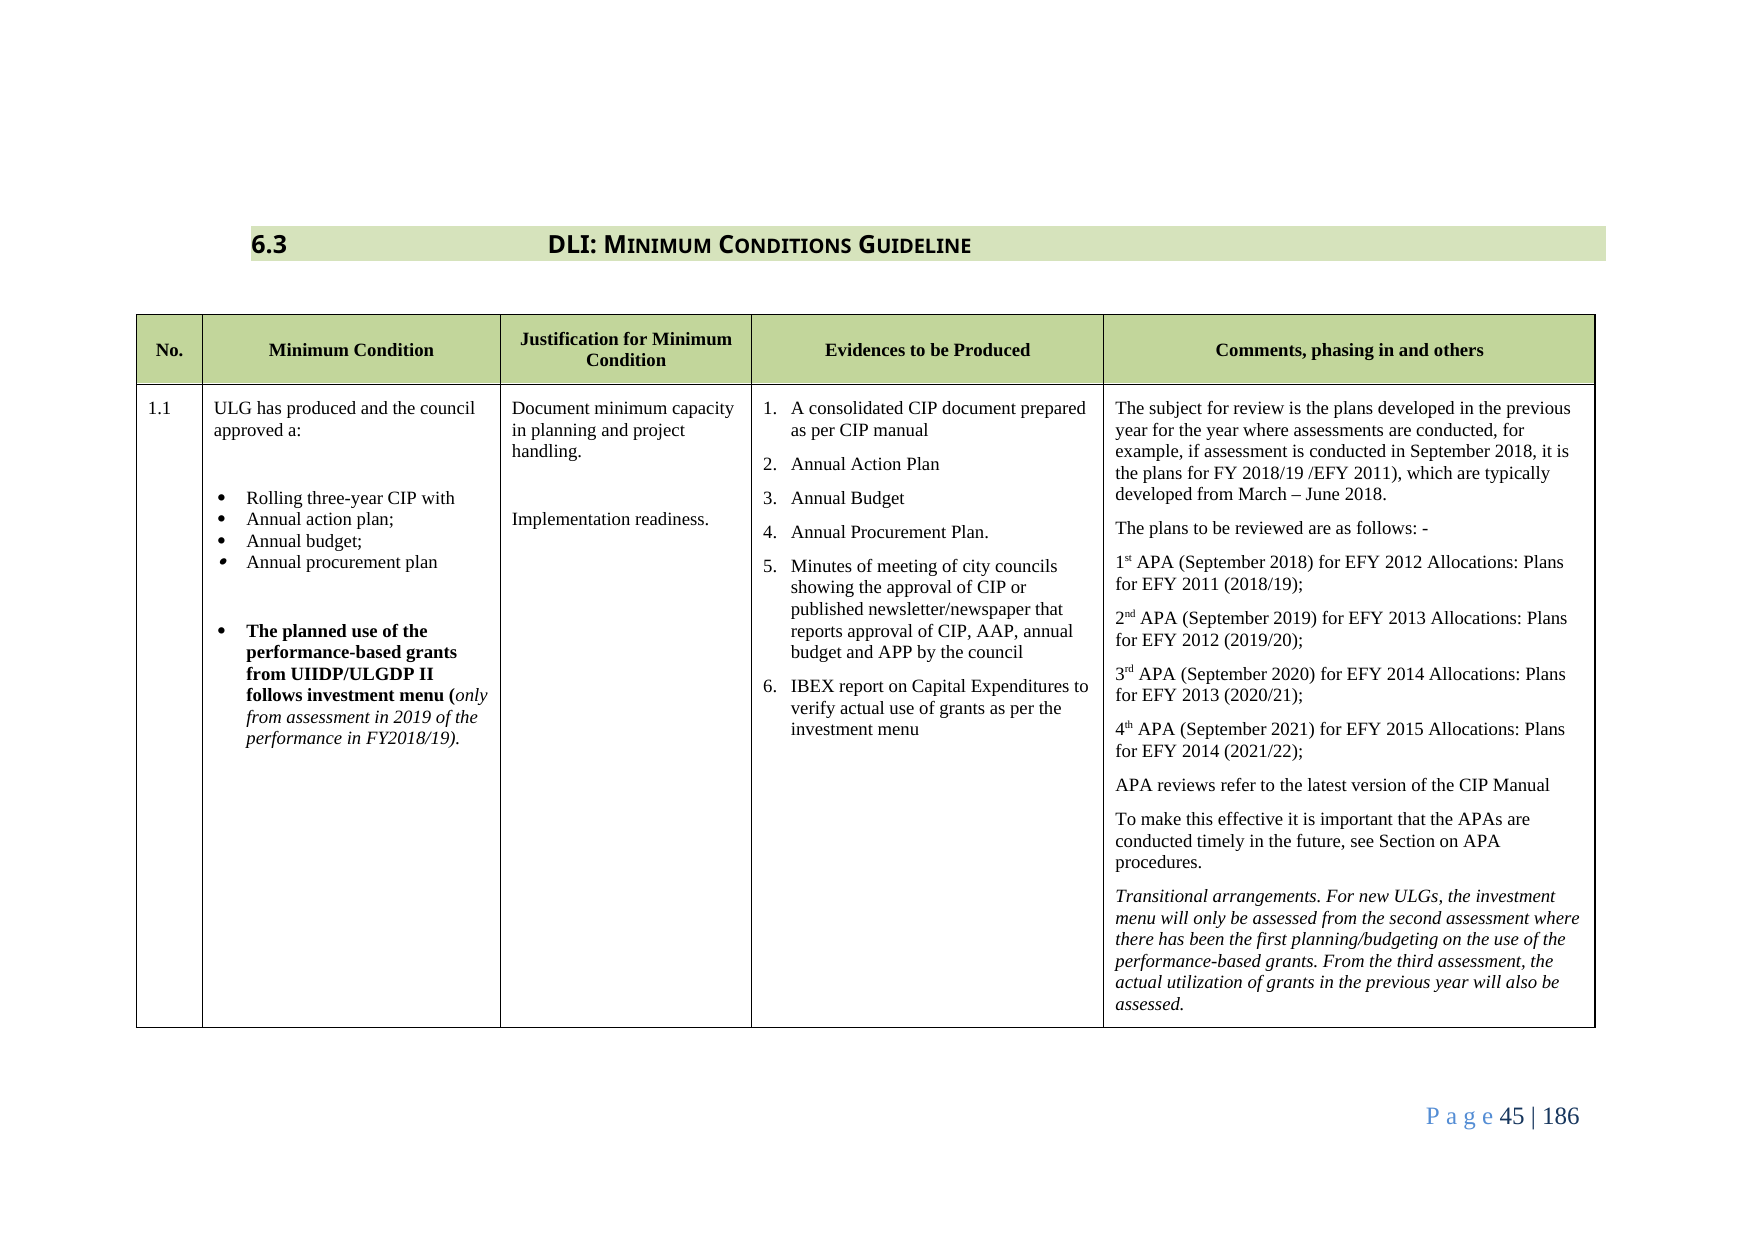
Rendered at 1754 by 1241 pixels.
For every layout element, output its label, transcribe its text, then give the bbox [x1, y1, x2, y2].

table_cell Document minimum capacity in planning and project handling. Implementation readiness. [501, 385, 751, 1027]
table_header No. [137, 315, 202, 383]
table_cell ULG has produced and the council approved a: Rolling three-year CIP with Annual action plan; Annual budget; Annual procurement plan The planned use of the performance-based grants from UIIDP/ULGDP II follows investment menu (only from assessment in 2019 of the performance in FY2018/19). [203, 385, 500, 1027]
subtitle DLI: Minimum Conditions Guideline [251, 226, 1606, 261]
table_header Justification for Minimum Condition [501, 315, 751, 383]
table_cell A consolidated CIP document prepared as per CIP manual Annual Action Plan Annual Budget Annual Procurement Plan. Minutes of meeting of city councils showing the approval of CIP or published newsletter/newspaper that reports approval of CIP, AAP, annual budget and APP by the council IBEX report on Capital Expenditures to verify actual use of grants as per the investment menu [752, 385, 1103, 1027]
table_header Comments, phasing in and others [1104, 315, 1594, 383]
table_cell 1.1 [137, 385, 202, 1027]
table_header Evidences to be Produced [752, 315, 1103, 383]
table_cell The subject for review is the plans developed in the previous year for the year where assessments are conducted, for example, if assessment is conducted in September 2018, it is the plans for FY 2018/19 /EFY 2011), which are typically developed from March – June 2018. The plans to be reviewed are as follows: - 1st APA (September 2018) for EFY 2012 Allocations: Plans for EFY 2011 (2018/19); 2nd APA (September 2019) for EFY 2013 Allocations: Plans for EFY 2012 (2019/20); 3rd APA (September 2020) for EFY 2014 Allocations: Plans for EFY 2013 (2020/21); 4th APA (September 2021) for EFY 2015 Allocations: Plans for EFY 2014 (2021/22); APA reviews refer to the latest version of the CIP Manual To make this effective it is important that the APAs are conducted timely in the future, see Section on APA procedures. Transitional arrangements. For new ULGs, the investment menu will only be assessed from the second assessment where there has been the first planning/budgeting on the use of the performance-based grants. From the third assessment, the actual utilization of grants in the previous year will also be assessed. [1104, 385, 1594, 1027]
table_header Minimum Condition [203, 315, 500, 383]
